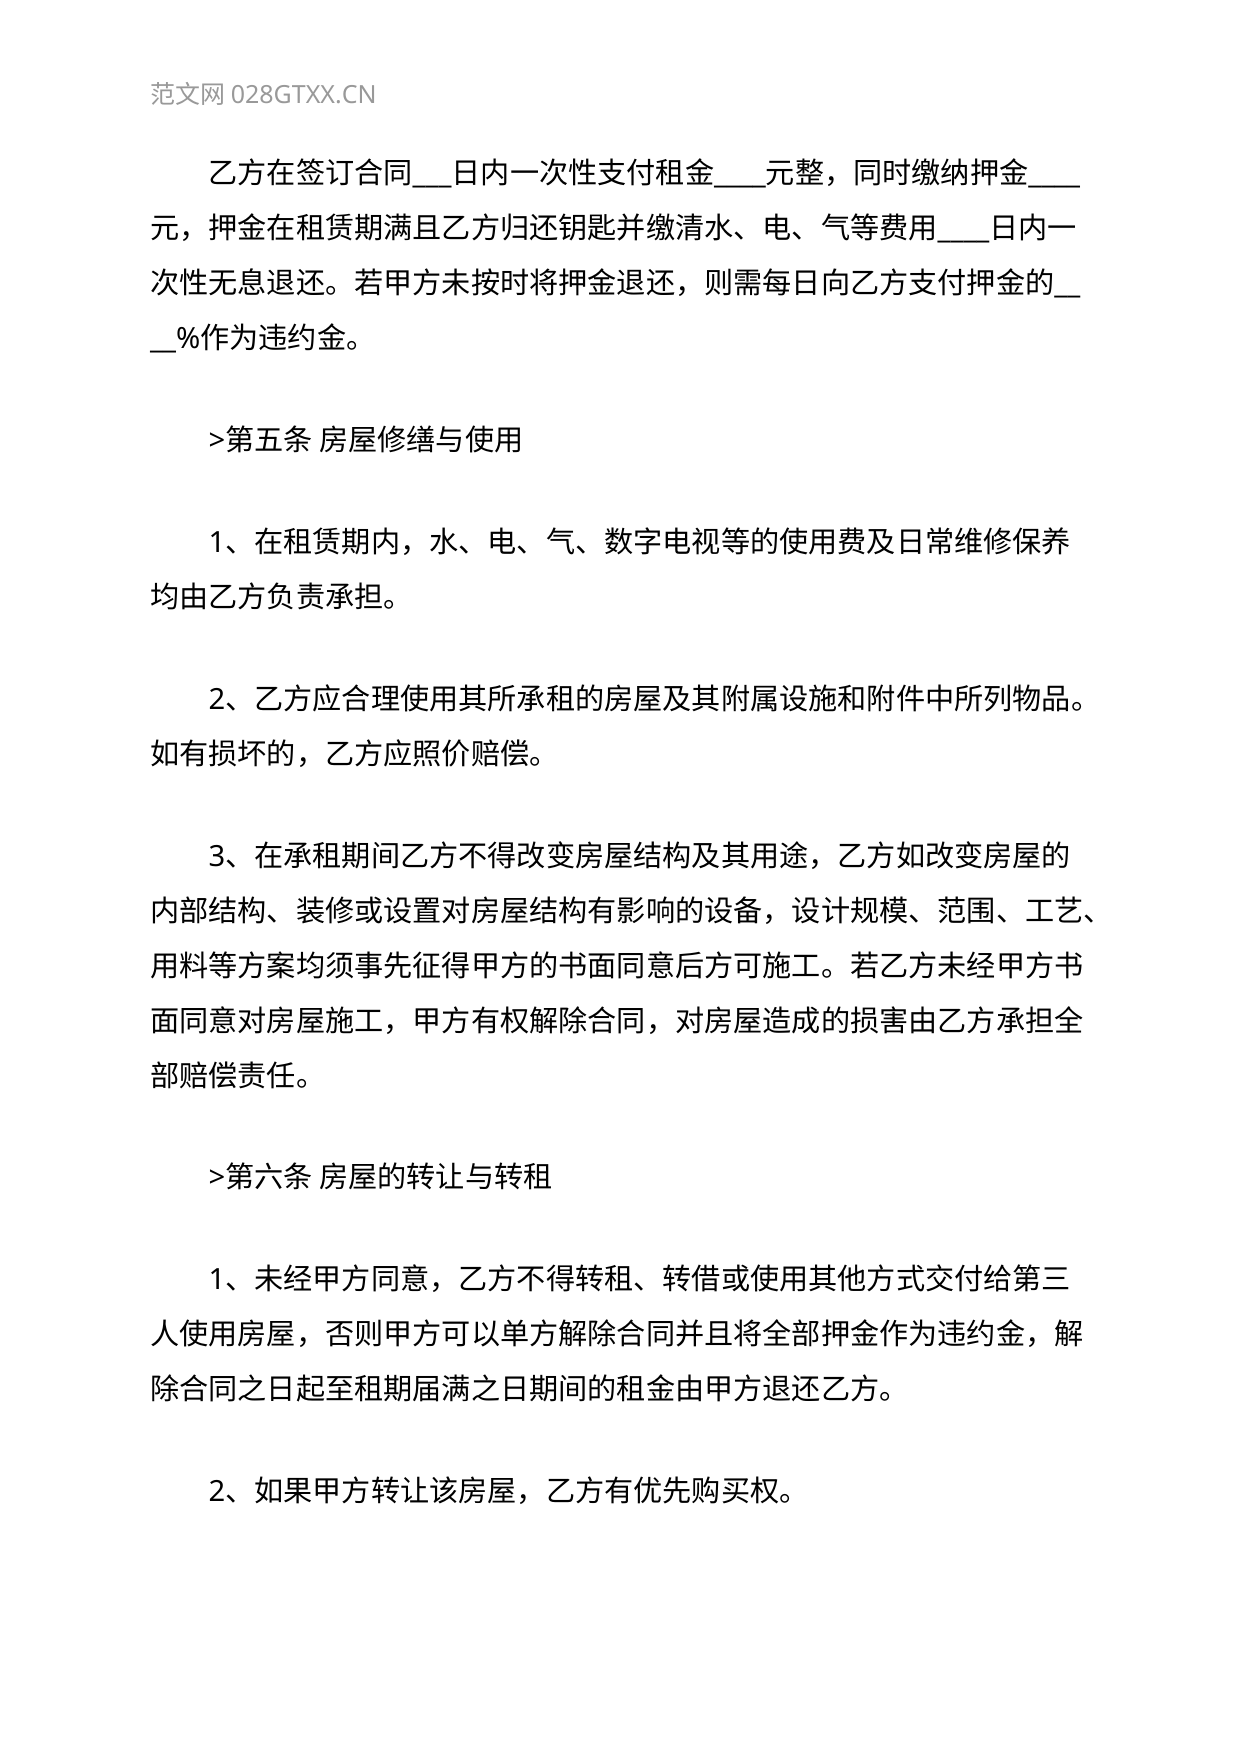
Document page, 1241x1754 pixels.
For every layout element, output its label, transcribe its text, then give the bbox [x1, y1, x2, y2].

text 2、乙方应合理使用其所承租的房屋及其附属设施和附件中所列物品。如有损坏的，乙方应照价赔偿。 [150, 676, 1090, 773]
text 乙方在签订合同___日内一次性支付租金____元整，同时缴纳押金____元，押金在租赁期满且乙方归还钥匙并缴清水、电、气等费用____日内一次性无息退还。若甲方未按时将押金退还，则需每日向乙方支付押金的____%作为违约金。 [150, 150, 1090, 357]
text 3、在承租期间乙方不得改变房屋结构及其用途，乙方如改变房屋的内部结构、装修或设置对房屋结构有影响的设备，设计规模、范围、工艺、用料等方案均须事先征得甲方的书面同意后方可施工。若乙方未经甲方书面同意对房屋施工，甲方有权解除合同，对房屋造成的损害由乙方承担全部赔偿责任。 [150, 832, 1090, 1094]
text 2、如果甲方转让该房屋，乙方有优先购买权。 [150, 1468, 1090, 1510]
text >第六条 房屋的转让与转租 [150, 1154, 1090, 1196]
text 1、在租赁期内，水、电、气、数字电视等的使用费及日常维修保养均由乙方负责承担。 [150, 519, 1090, 616]
text >第五条 房屋修缮与使用 [150, 417, 1090, 459]
text 1、未经甲方同意，乙方不得转租、转借或使用其他方式交付给第三人使用房屋，否则甲方可以单方解除合同并且将全部押金作为违约金，解除合同之日起至租期届满之日期间的租金由甲方退还乙方。 [150, 1256, 1090, 1408]
